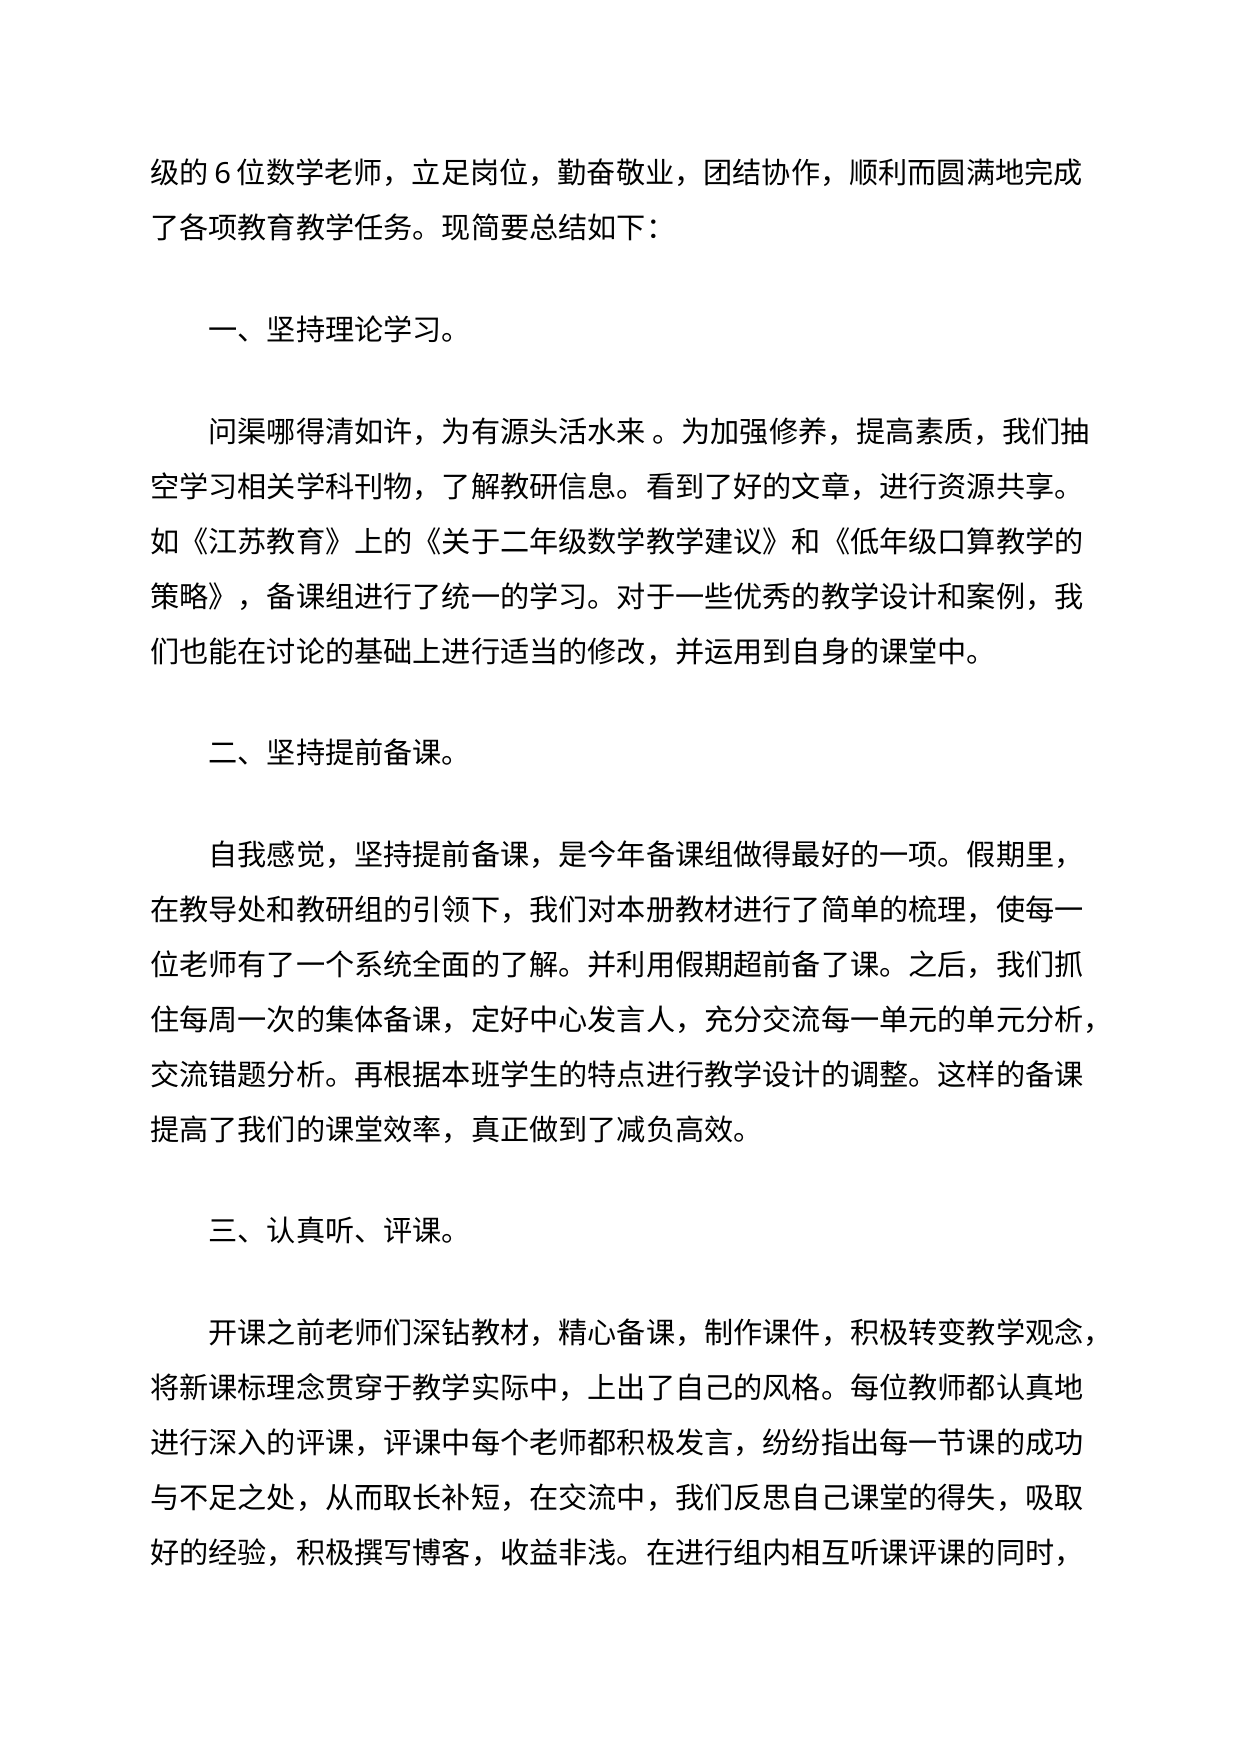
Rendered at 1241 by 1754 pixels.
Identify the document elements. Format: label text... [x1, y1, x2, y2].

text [150, 1310, 1090, 1572]
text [150, 150, 1090, 247]
text 二、坚持提前备课。 [150, 730, 1090, 772]
text 自我感觉，坚持提前备课，是今年备课组做得最好的一项。假期里，在教导处和教研组的引领下，我们对本册教材进行了简单的梳理，使每一位老师有了一个系统全面的了解。并利用假期超前备了课。之后，我们抓住每周一次的集体备课，定好中心发言人，充分交流每一单元的单元分析，交流错题分析。再根据本班学生的特点进行教学设计的调整。这样的备课提高了我们的课堂效率，真正做到了减负高效。 [150, 832, 1090, 1148]
text 三、认真听、评课。 [150, 1208, 1090, 1250]
text 一、坚持理论学习。 [150, 307, 1090, 349]
text 问渠哪得清如许，为有源头活水来 。为加强修养，提高素质，我们抽空学习相关学科刊物，了解教研信息。看到了好的文章，进行资源共享。如《江苏教育》上的《关于二年级数学教学建议》和《低年级口算教学的策略》，备课组进行了统一的学习。对于一些优秀的教学设计和案例，我们也能在讨论的基础上进行适当的修改，并运用到自身的课堂中。 [150, 408, 1090, 670]
